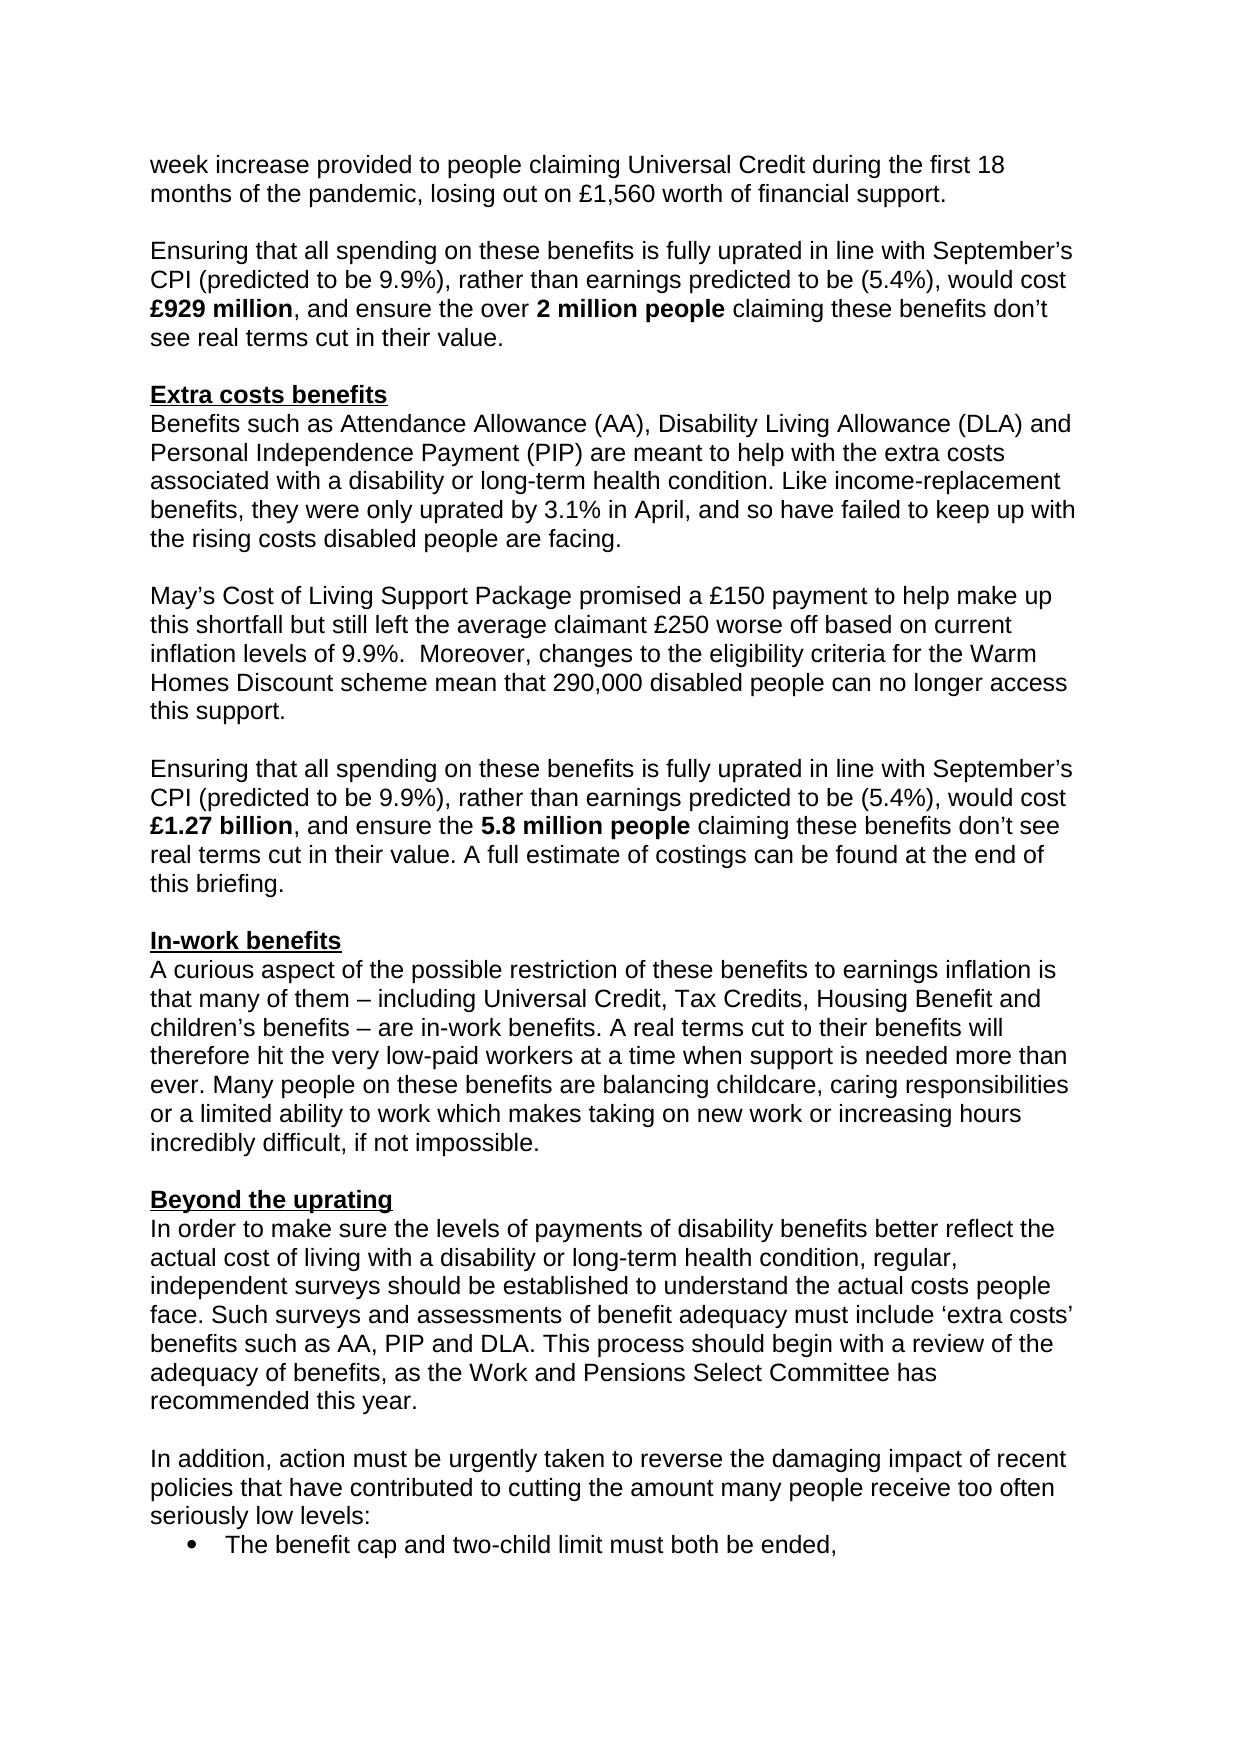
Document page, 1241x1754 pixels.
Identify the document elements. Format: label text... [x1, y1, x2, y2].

text In addition, action must be urgently taken to reverse the damaging impact of recent policies that have contributed to cutting the amount many people receive too often seriously low levels: [150, 1444, 1090, 1530]
text A curious aspect of the possible restriction of these benefits to earnings inflation is that many of them – including Universal Credit, Tax Credits, Housing Benefit and children’s benefits – are in-work benefits. A real terms cut to their benefits will therefore hit the very low-paid workers at a time when support is needed more than ever. Many people on these benefits are balancing childcare, caring responsibilities or a limited ability to work which makes taking on new work or increasing hours incredibly difficult, if not impossible. [150, 955, 1090, 1156]
list The benefit cap and two-child limit must both be ended, [187, 1530, 1090, 1559]
text Extra costs benefits [150, 380, 1090, 409]
text Ensuring that all spending on these benefits is fully uprated in line with September’s CPI (predicted to be 9.9%), rather than earnings predicted to be (5.4%), would cost £929 million, and ensure the over 2 million people claiming these benefits don’t see real terms cut in their value. [150, 236, 1090, 351]
text May’s Cost of Living Support Package promised a £150 payment to help make up this shortfall but still left the average claimant £250 worse off based on current inflation levels of 9.9%. Moreover, changes to the eligibility criteria for the Warm Homes Discount scheme mean that 290,000 disabled people can no longer access this support. [150, 581, 1090, 725]
text Ensuring that all spending on these benefits is fully uprated in line with September’s CPI (predicted to be 9.9%), rather than earnings predicted to be (5.4%), would cost £1.27 billion, and ensure the 5.8 million people claiming these benefits don’t see real terms cut in their value. A full estimate of costings can be found at the end of this briefing. [150, 754, 1090, 897]
text In order to make sure the levels of payments of disability benefits better reflect the actual cost of living with a disability or long-term health condition, regular, independent surveys should be established to understand the actual costs people face. Such surveys and assessments of benefit adequacy must include ‘extra costs’ benefits such as AA, PIP and DLA. This process should begin with a review of the adequacy of benefits, as the Work and Pensions Select Committee has recommended this year. [150, 1214, 1090, 1415]
text Benefits such as Attendance Allowance (AA), Disability Living Allowance (DLA) and Personal Independence Payment (PIP) are meant to help with the extra costs associated with a disability or long-term health condition. Like income-replacement benefits, they were only uprated by 3.1% in April, and so have failed to keep up with the rising costs disabled people are facing. [150, 409, 1090, 552]
text In-work benefits [150, 926, 1090, 955]
text Beyond the uprating [150, 1185, 1090, 1214]
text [150, 150, 1090, 207]
